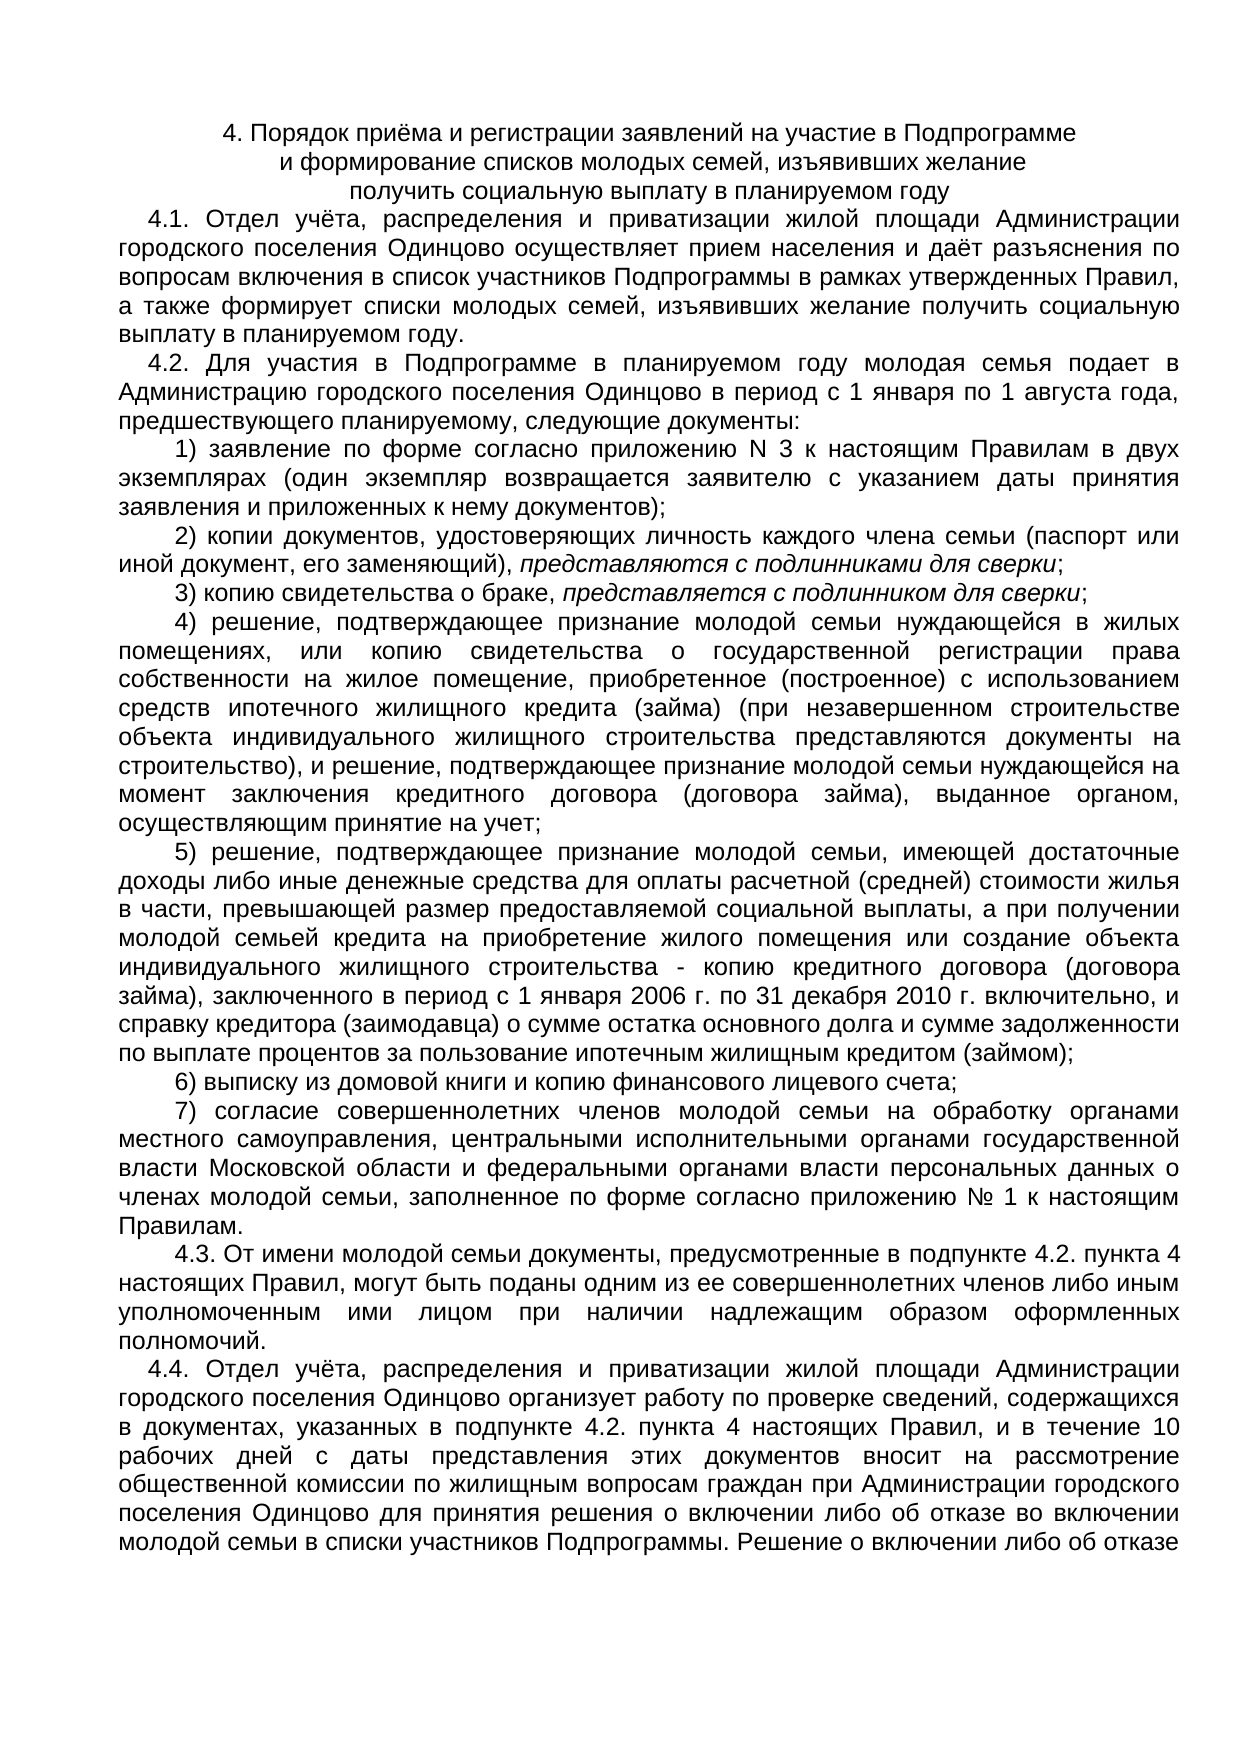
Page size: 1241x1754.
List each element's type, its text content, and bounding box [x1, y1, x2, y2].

text 2) копии документов, удостоверяющих личность каждого члена семьи (паспорт или иной документ, его заменяющий), представляются с подлинниками для сверки; [118, 521, 1181, 578]
text и формирование списков молодых семей, изъявивших желание [118, 147, 1181, 176]
text 1) заявление по форме согласно приложению N 3 к настоящим Правилам в двух экземплярах (один экземпляр возвращается заявителю с указанием даты принятия заявления и приложенных к нему документов); [118, 434, 1181, 521]
text 4.2. Для участия в Подпрограмме в планируемом году молодая семья подает в Администрацию городского поселения Одинцово в период с 1 января по 1 августа года, предшествующего планируемому, следующие документы: [118, 348, 1181, 434]
text 5) решение, подтверждающее признание молодой семьи, имеющей достаточные доходы либо иные денежные средства для оплаты расчетной (средней) стоимости жилья в части, превышающей размер предоставляемой социальной выплаты, а при получении молодой семьей кредита на приобретение жилого помещения или создание объекта индивидуального жилищного строительства - копию кредитного договора (договора займа), заключенного в период с 1 января 2006 г. по 31 декабря 2010 г. включительно, и справку кредитора (заимодавца) о сумме остатка основного долга и сумме задолженности по выплате процентов за пользование ипотечным жилищным кредитом (займом); [118, 837, 1181, 1067]
text 4.3. От имени молодой семьи документы, предусмотренные в подпункте 4.2. пункта 4 настоящих Правил, могут быть поданы одним из ее совершеннолетних членов либо иным уполномоченным ими лицом при наличии надлежащим образом оформленных полномочий. [118, 1239, 1181, 1354]
text 4) решение, подтверждающее признание молодой семьи нуждающейся в жилых помещениях, или копию свидетельства о государственной регистрации права собственности на жилое помещение, приобретенное (построенное) с использованием средств ипотечного жилищного кредита (займа) (при незавершенном строительстве объекта индивидуального жилищного строительства представляются документы на строительство), и решение, подтверждающее признание молодой семьи нуждающейся на момент заключения кредитного договора (договора займа), выданное органом, осуществляющим принятие на учет; [118, 607, 1181, 837]
text 3) копию свидетельства о браке, представляется с подлинником для сверки; [118, 578, 1181, 607]
text 4. Порядок приёма и регистрации заявлений на участие в Подпрограмме [118, 118, 1181, 147]
text получить социальную выплату в планируемом году [118, 176, 1181, 204]
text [118, 1354, 1181, 1556]
text 7) согласие совершеннолетних членов молодой семьи на обработку органами местного самоуправления, центральными исполнительными органами государственной власти Московской области и федеральными органами власти персональных данных о членах молодой семьи, заполненное по форме согласно приложению № 1 к настоящим Правилам. [118, 1096, 1181, 1239]
text 6) выписку из домовой книги и копию финансового лицевого счета; [118, 1067, 1181, 1096]
text 4.1. Отдел учёта, распределения и приватизации жилой площади Администрации городского поселения Одинцово осуществляет прием населения и даёт разъяснения по вопросам включения в список участников Подпрограммы в рамках утвержденных Правил, а также формирует списки молодых семей, изъявивших желание получить социальную выплату в планируемом году. [118, 204, 1181, 348]
